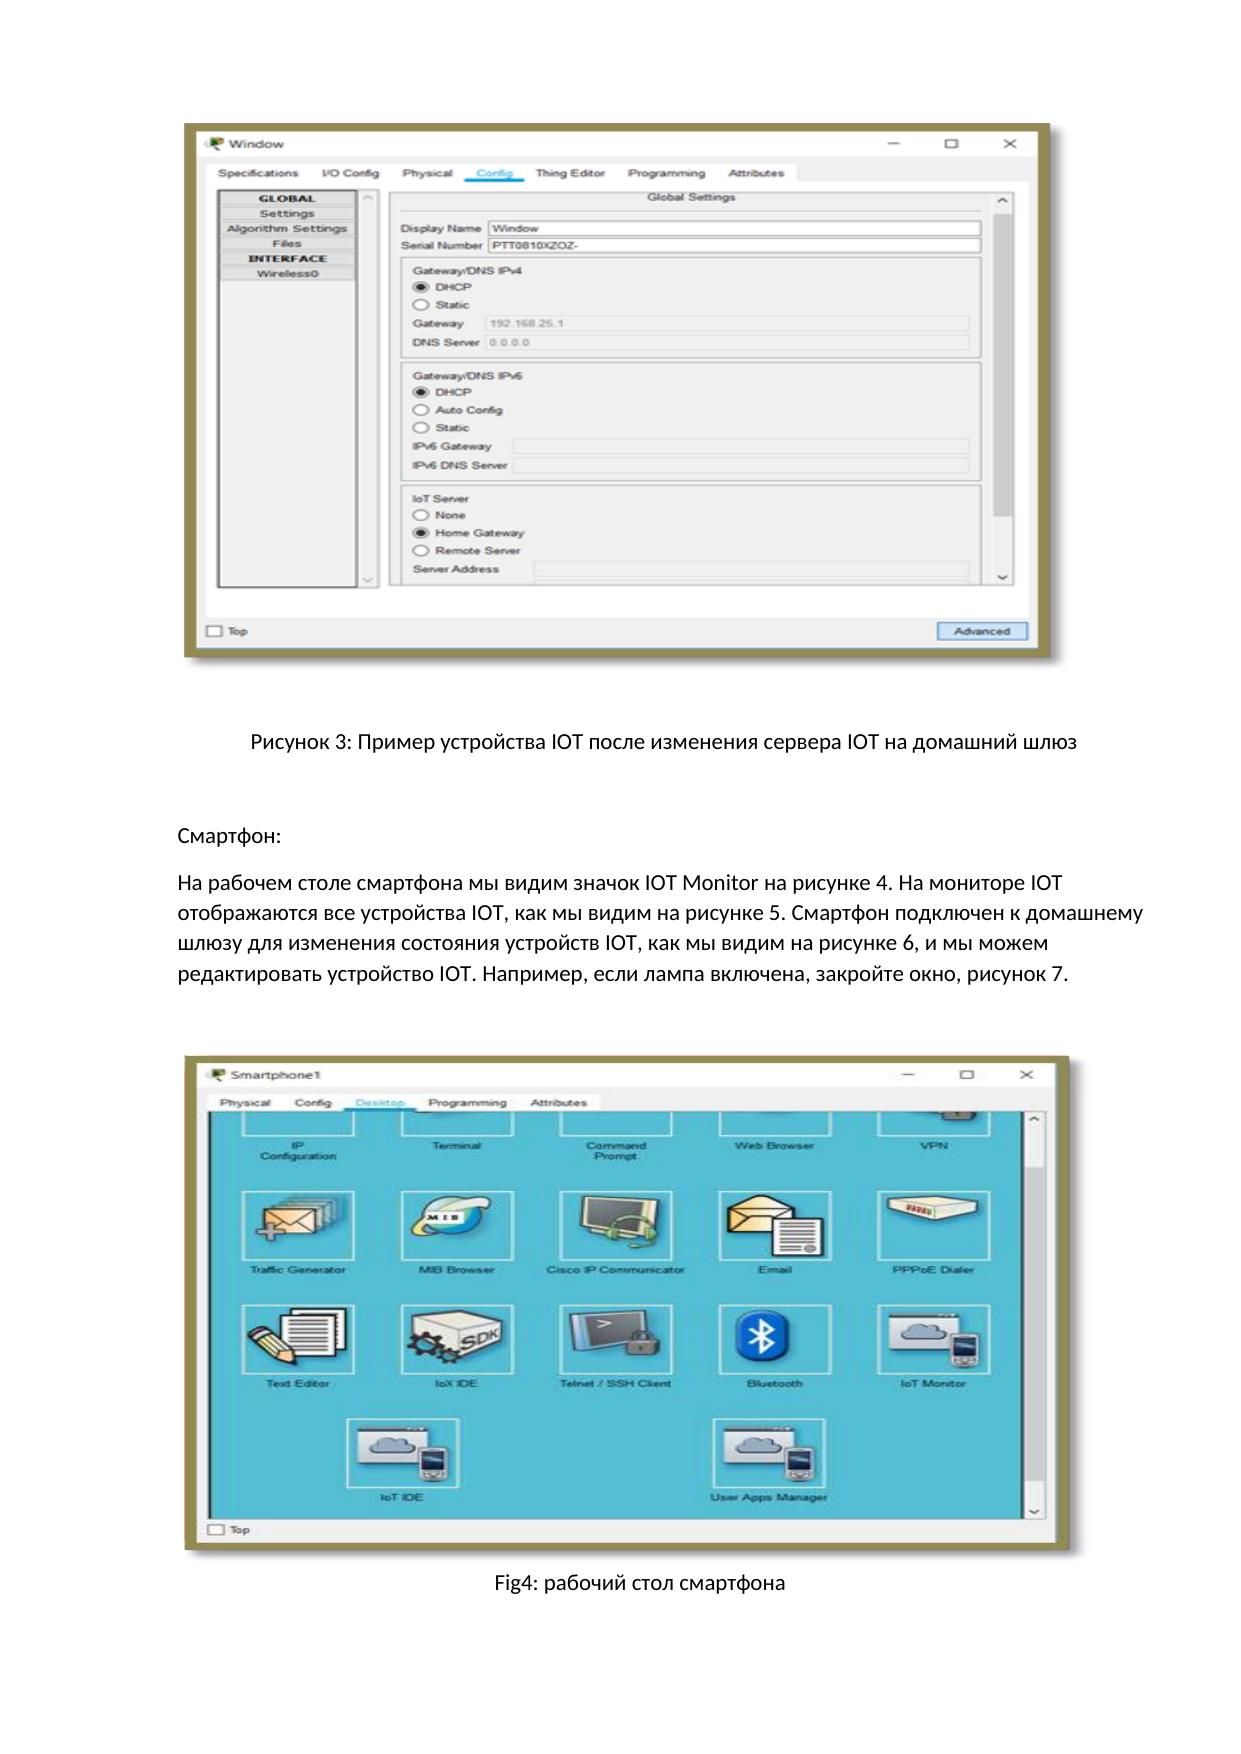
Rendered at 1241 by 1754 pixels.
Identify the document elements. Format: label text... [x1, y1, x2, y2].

text Fig4: рабочий стол смартфона [177, 1568, 1152, 1596]
picture [177, 118, 1076, 675]
text На рабочем столе смартфона мы видим значок IOT Monitor на рисунке 4. На мониторе IOT отображаются все устройства IOT, как мы видим на рисунке 5. Смартфон подключен к домашнему шлюзу для изменения состояния устройств IOT, как мы видим на рисунке 6, и мы можем редактировать устройство IOT. Например, если лампа включена, закройте окно, рисунок 7. [177, 868, 1152, 987]
text Смартфон: [177, 821, 1152, 849]
picture [177, 1052, 1096, 1566]
text Рисунок 3: Пример устройства IOT после изменения сервера IOT на домашний шлюз [177, 727, 1152, 756]
